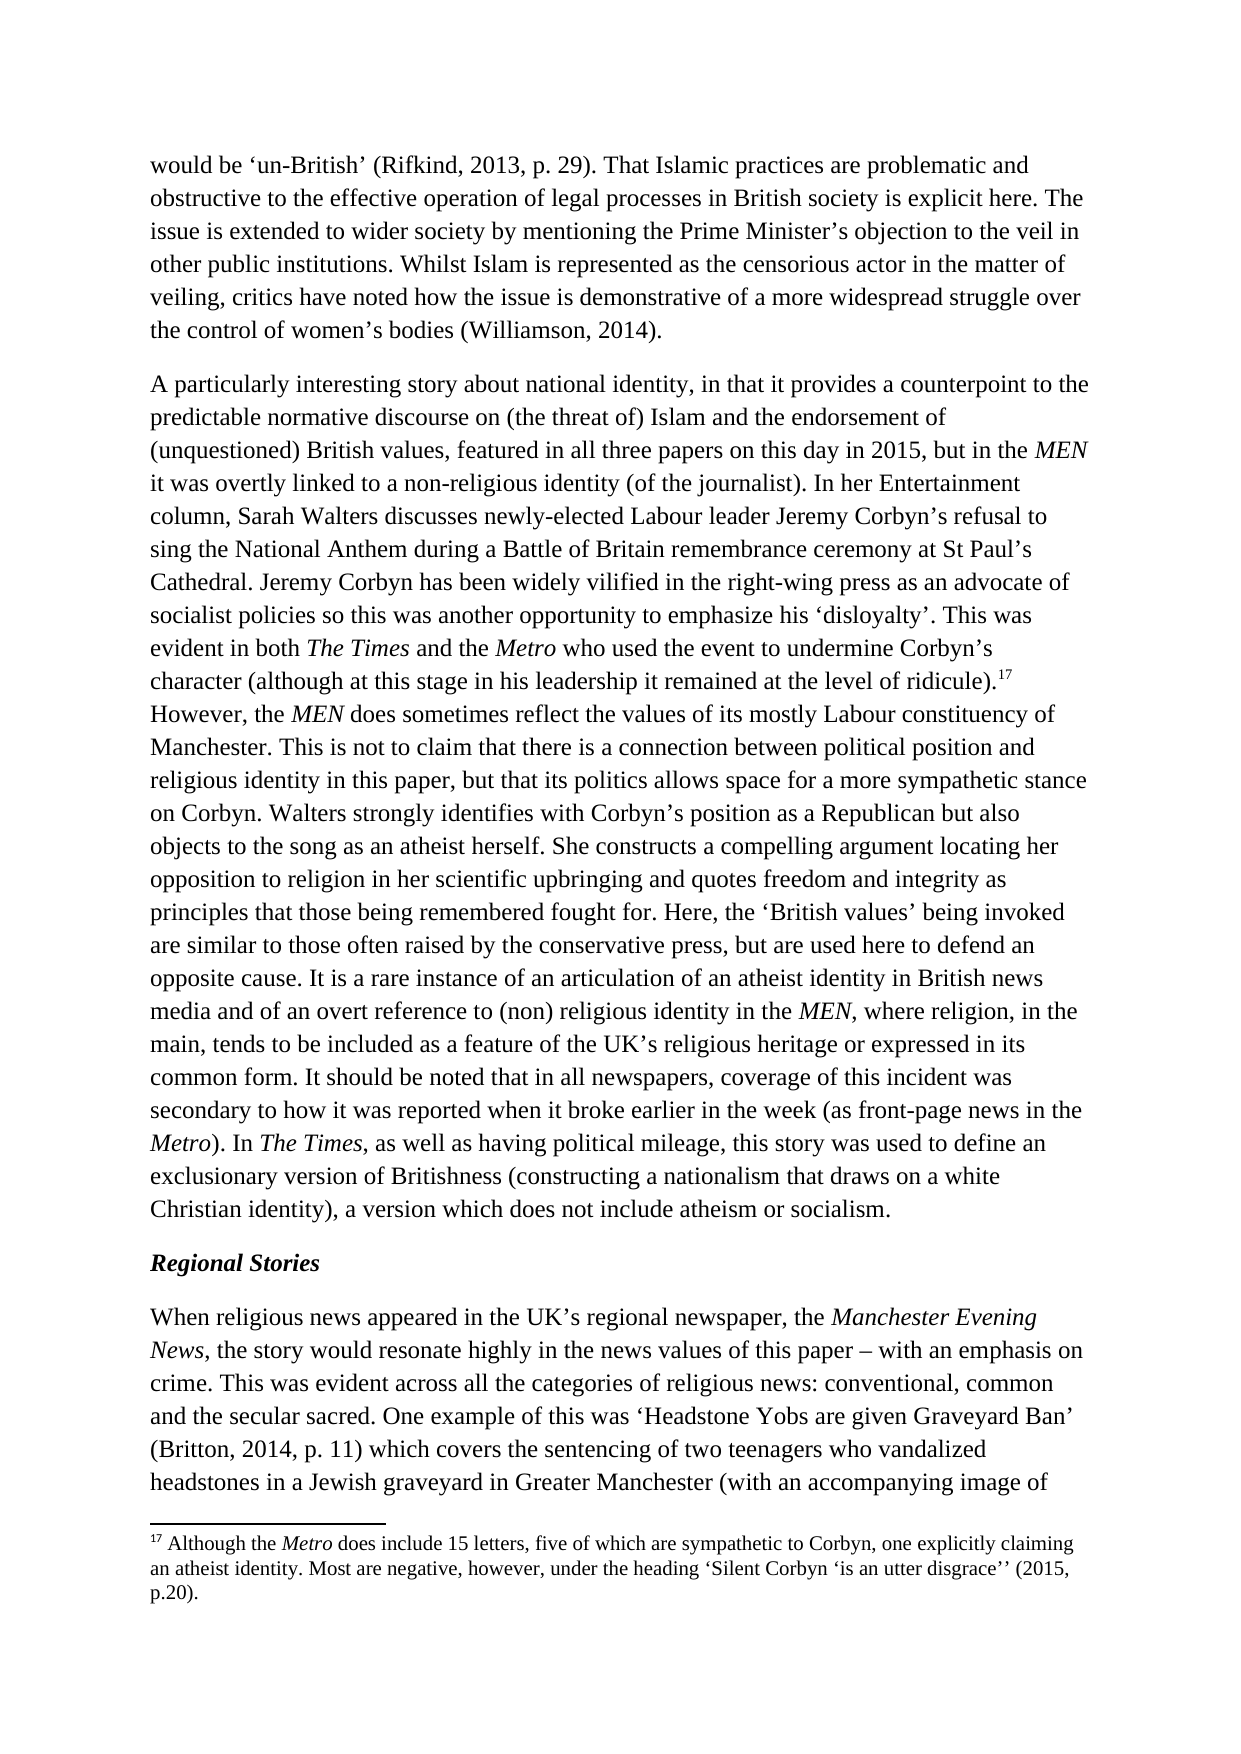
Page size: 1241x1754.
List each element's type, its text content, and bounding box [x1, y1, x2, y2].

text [150, 1302, 1090, 1496]
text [150, 150, 1090, 344]
text A particularly interesting story about national identity, in that it provides a counterpoint to the predictable normative discourse on (the threat of) Islam and the endorsement of (unquestioned) British values, featured in all three papers on this day in 2015, but in the MEN it was overtly linked to a non-religious identity (of the journalist). In her Entertainment column, Sarah Walters discusses newly-elected Labour leader Jeremy Corbyn’s refusal to sing the National Anthem during a Battle of Britain remembrance ceremony at St Paul’s Cathedral. Jeremy Corbyn has been widely vilified in the right-wing press as an advocate of socialist policies so this was another opportunity to emphasize his ‘disloyalty’. This was evident in both The Times and the Metro who used the event to undermine Corbyn’s character (although at this stage in his leadership it remained at the level of ridicule). However, the MEN does sometimes reflect the values of its mostly Labour constituency of Manchester. This is not to claim that there is a connection between political position and religious identity in this paper, but that its politics allows space for a more sympathetic stance on Corbyn. Walters strongly identifies with Corbyn’s position as a Republican but also objects to the song as an atheist herself. She constructs a compelling argument locating her opposition to religion in her scientific upbringing and quotes freedom and integrity as principles that those being remembered fought for. Here, the ‘British values’ being invoked are similar to those often raised by the conservative press, but are used here to defend an opposite cause. It is a rare instance of an articulation of an atheist identity in British news media and of an overt reference to (non) religious identity in the MEN, where religion, in the main, tends to be included as a feature of the UK’s religious heritage or expressed in its common form. It should be noted that in all newspapers, coverage of this incident was secondary to how it was reported when it broke earlier in the week (as front-page news in the Metro). In The Times, as well as having political mileage, this story was used to define an exclusionary version of Britishness (constructing a nationalism that draws on a white Christian identity), a version which does not include atheism or socialism. [150, 369, 1090, 1223]
text Regional Stories [150, 1248, 1090, 1277]
